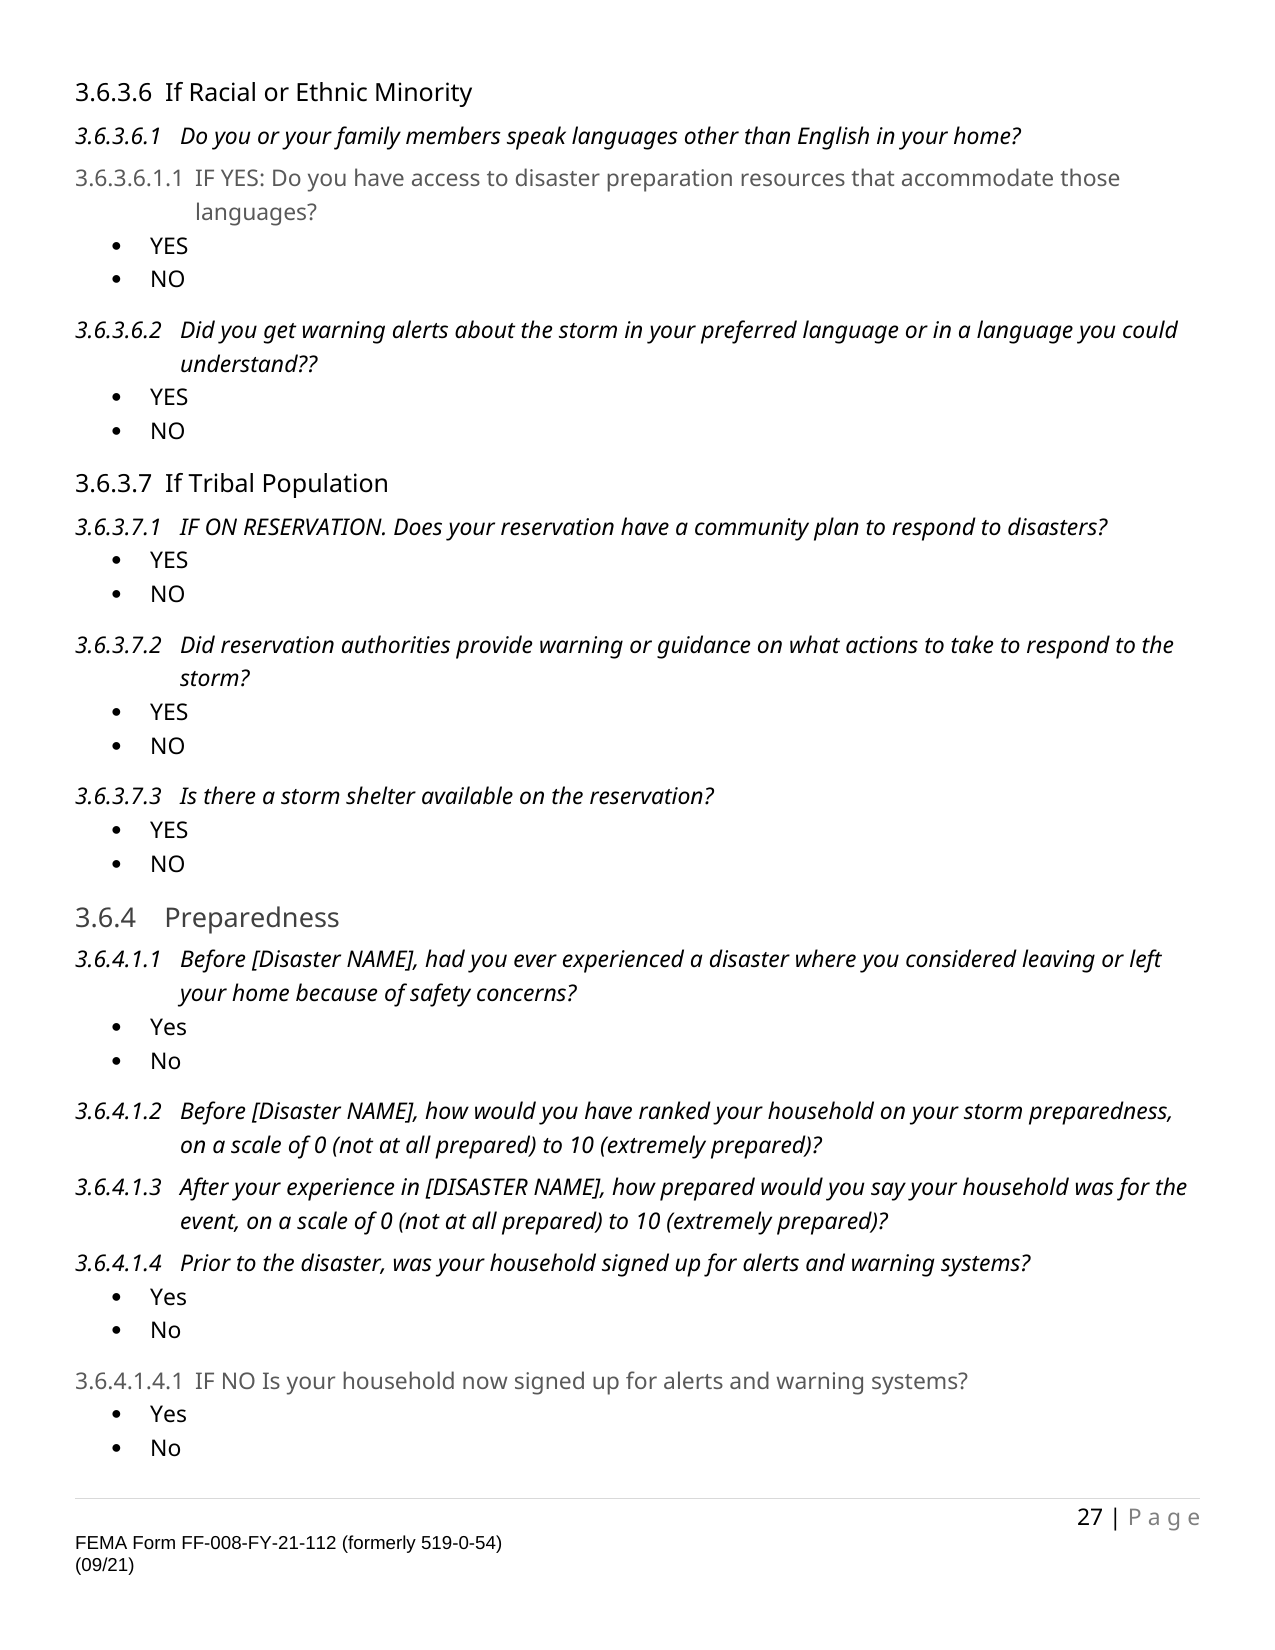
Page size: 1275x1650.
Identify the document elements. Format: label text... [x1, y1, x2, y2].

subtitle IF YES: Do you have access to disaster preparation resources that accommodate those languages? [75, 162, 1200, 227]
subtitle Did you get warning alerts about the storm in your preferred language or in a language you could understand?? [75, 314, 1200, 379]
list Yes [112, 1398, 1200, 1429]
list NO [112, 263, 1200, 295]
list NO [112, 730, 1200, 761]
subtitle Preparedness [75, 898, 1200, 935]
subtitle Prior to the disaster, was your household signed up for alerts and warning systems? [75, 1247, 1200, 1278]
list No [112, 1432, 1200, 1463]
subtitle After your experience in [DISASTER NAME], how prepared would you say your household was for the event, on a scale of 0 (not at all prepared) to 10 (extremely prepared)? [75, 1171, 1200, 1236]
list YES [112, 230, 1200, 261]
list NO [112, 578, 1200, 609]
subtitle Before [Disaster NAME], had you ever experienced a disaster where you considered leaving or left your home because of safety concerns? [75, 943, 1200, 1008]
subtitle If Racial or Ethnic Minority [75, 75, 1200, 109]
list YES [112, 814, 1200, 845]
list YES [112, 381, 1200, 413]
list Yes [112, 1280, 1200, 1312]
subtitle Did reservation authorities provide warning or guidance on what actions to take to respond to the storm? [75, 628, 1200, 693]
list YES [112, 696, 1200, 727]
list NO [112, 848, 1200, 879]
subtitle Is there a storm shelter available on the reservation? [75, 780, 1200, 811]
subtitle Do you or your family members speak languages other than English in your home? [75, 120, 1200, 151]
subtitle IF ON RESERVATION. Does your reservation have a community plan to respond to disasters? [75, 511, 1200, 542]
subtitle If Tribal Population [75, 466, 1200, 499]
list No [112, 1314, 1200, 1345]
list No [112, 1044, 1200, 1076]
subtitle IF NO Is your household now signed up for alerts and warning systems? [75, 1364, 1200, 1396]
list NO [112, 415, 1200, 446]
list Yes [112, 1011, 1200, 1042]
subtitle Before [Disaster NAME], how would you have ranked your household on your storm preparedness, on a scale of 0 (not at all prepared) to 10 (extremely prepared)? [75, 1095, 1200, 1160]
list YES [112, 544, 1200, 576]
